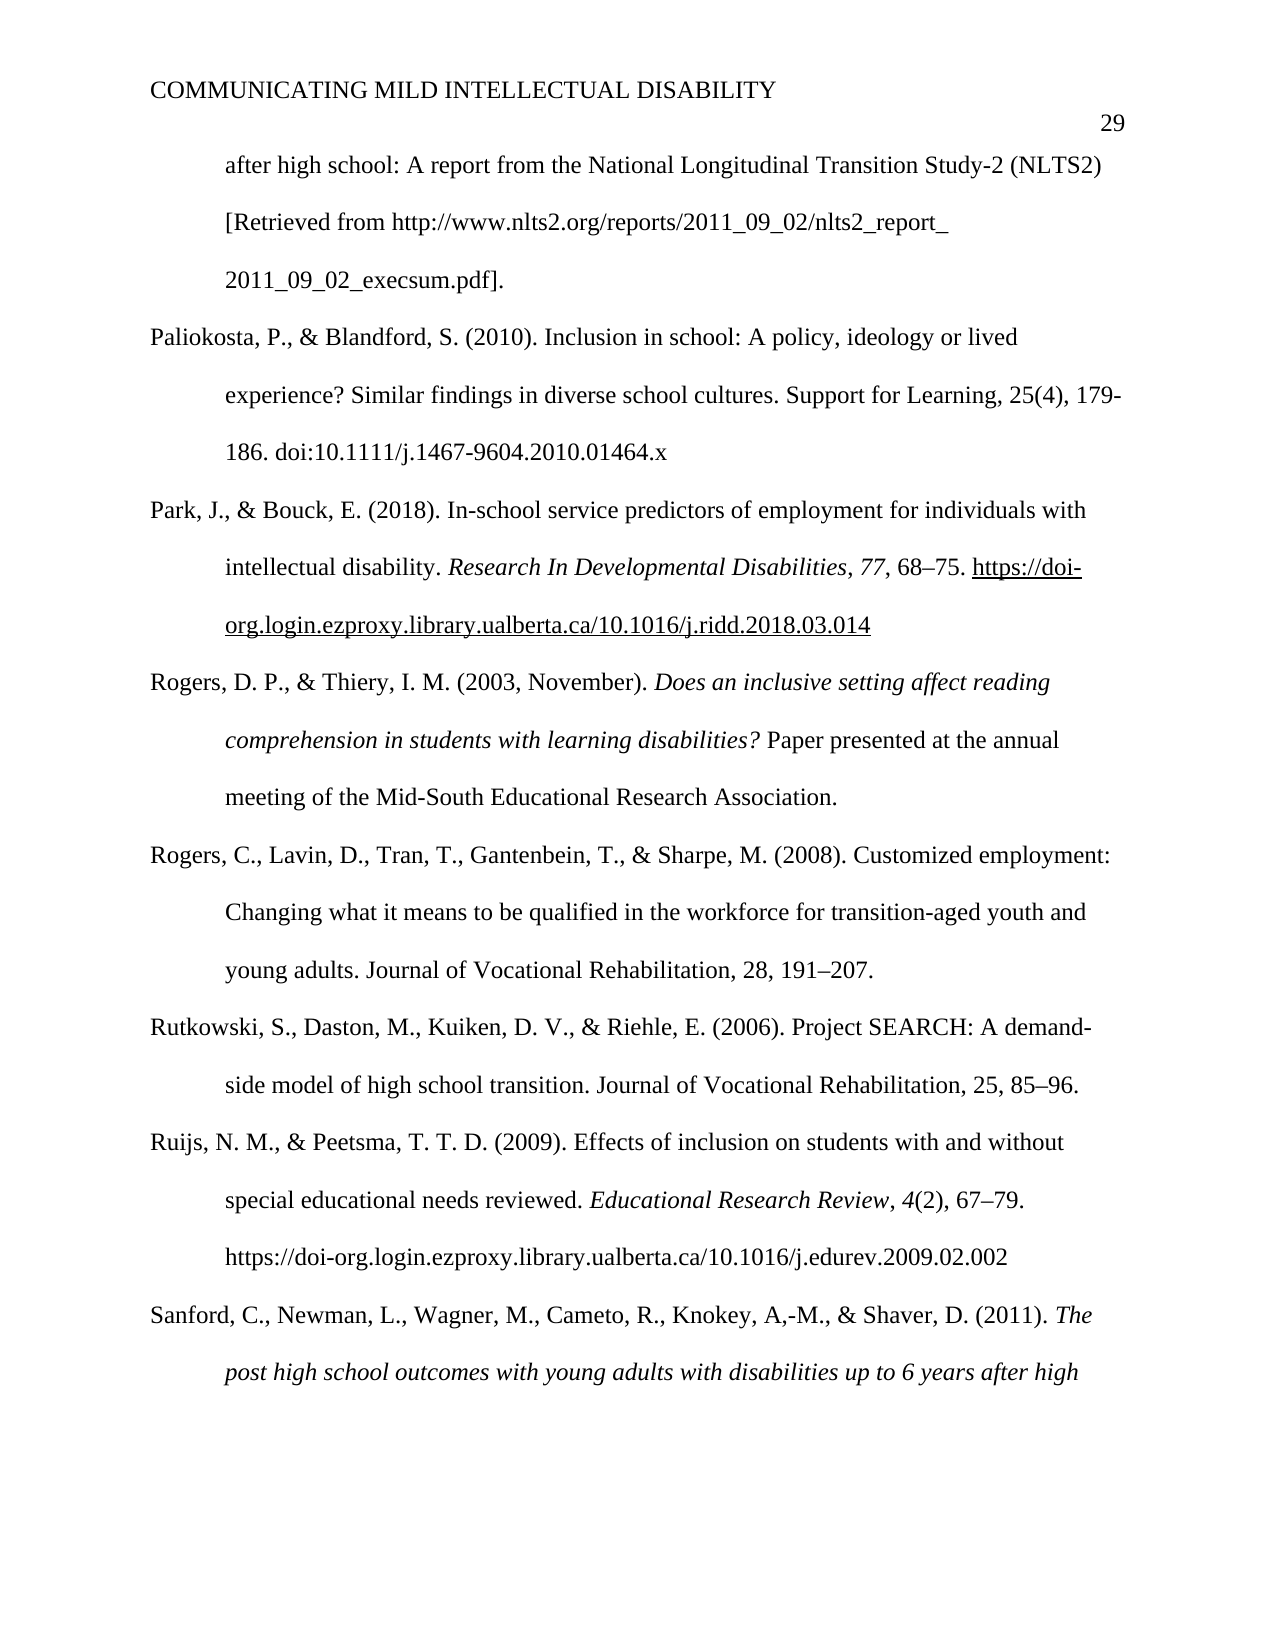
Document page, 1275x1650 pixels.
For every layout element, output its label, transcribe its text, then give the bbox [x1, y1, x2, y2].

text Ruijs, N. M., & Peetsma, T. T. D. (2009). Effects of inclusion on students with and without special educational needs reviewed. Educational Research Review, 4(2), 67–79. https://doi-org.login.ezproxy.library.ualberta.ca/10.1016/j.edurev.2009.02.002 [150, 1127, 1125, 1271]
text Park, J., & Bouck, E. (2018). In-school service predictors of employment for individuals with intellectual disability. Research In Developmental Disabilities, 77, 68–75. https://doi-org.login.ezproxy.library.ualberta.ca/10.1016/j.ridd.2018.03.014 [150, 495, 1125, 639]
text Paliokosta, P., & Blandford, S. (2010). Inclusion in school: A policy, ideology or lived [150, 322, 1125, 351]
text Rogers, C., Lavin, D., Tran, T., Gantenbein, T., & Sharpe, M. (2008). Customized employment: Changing what it means to be qualified in the workforce for transition-aged youth and young adults. Journal of Vocational Rehabilitation, 28, 191–207. [150, 840, 1125, 984]
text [150, 150, 1125, 294]
text 186. doi:10.1111/j.1467-9604.2010.01464.x [150, 437, 1125, 466]
text Rutkowski, S., Daston, M., Kuiken, D. V., & Riehle, E. (2006). Project SEARCH: A demand-side model of high school transition. Journal of Vocational Rehabilitation, 25, 85–96. [150, 1012, 1125, 1099]
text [150, 1300, 1125, 1386]
text experience? Similar findings in diverse school cultures. Support for Learning, 25(4), 179- [150, 380, 1125, 409]
text Rogers, D. P., & Thiery, I. M. (2003, November). Does an inclusive setting affect reading comprehension in students with learning disabilities? Paper presented at the annual meeting of the Mid-South Educational Research Association. [150, 667, 1125, 811]
